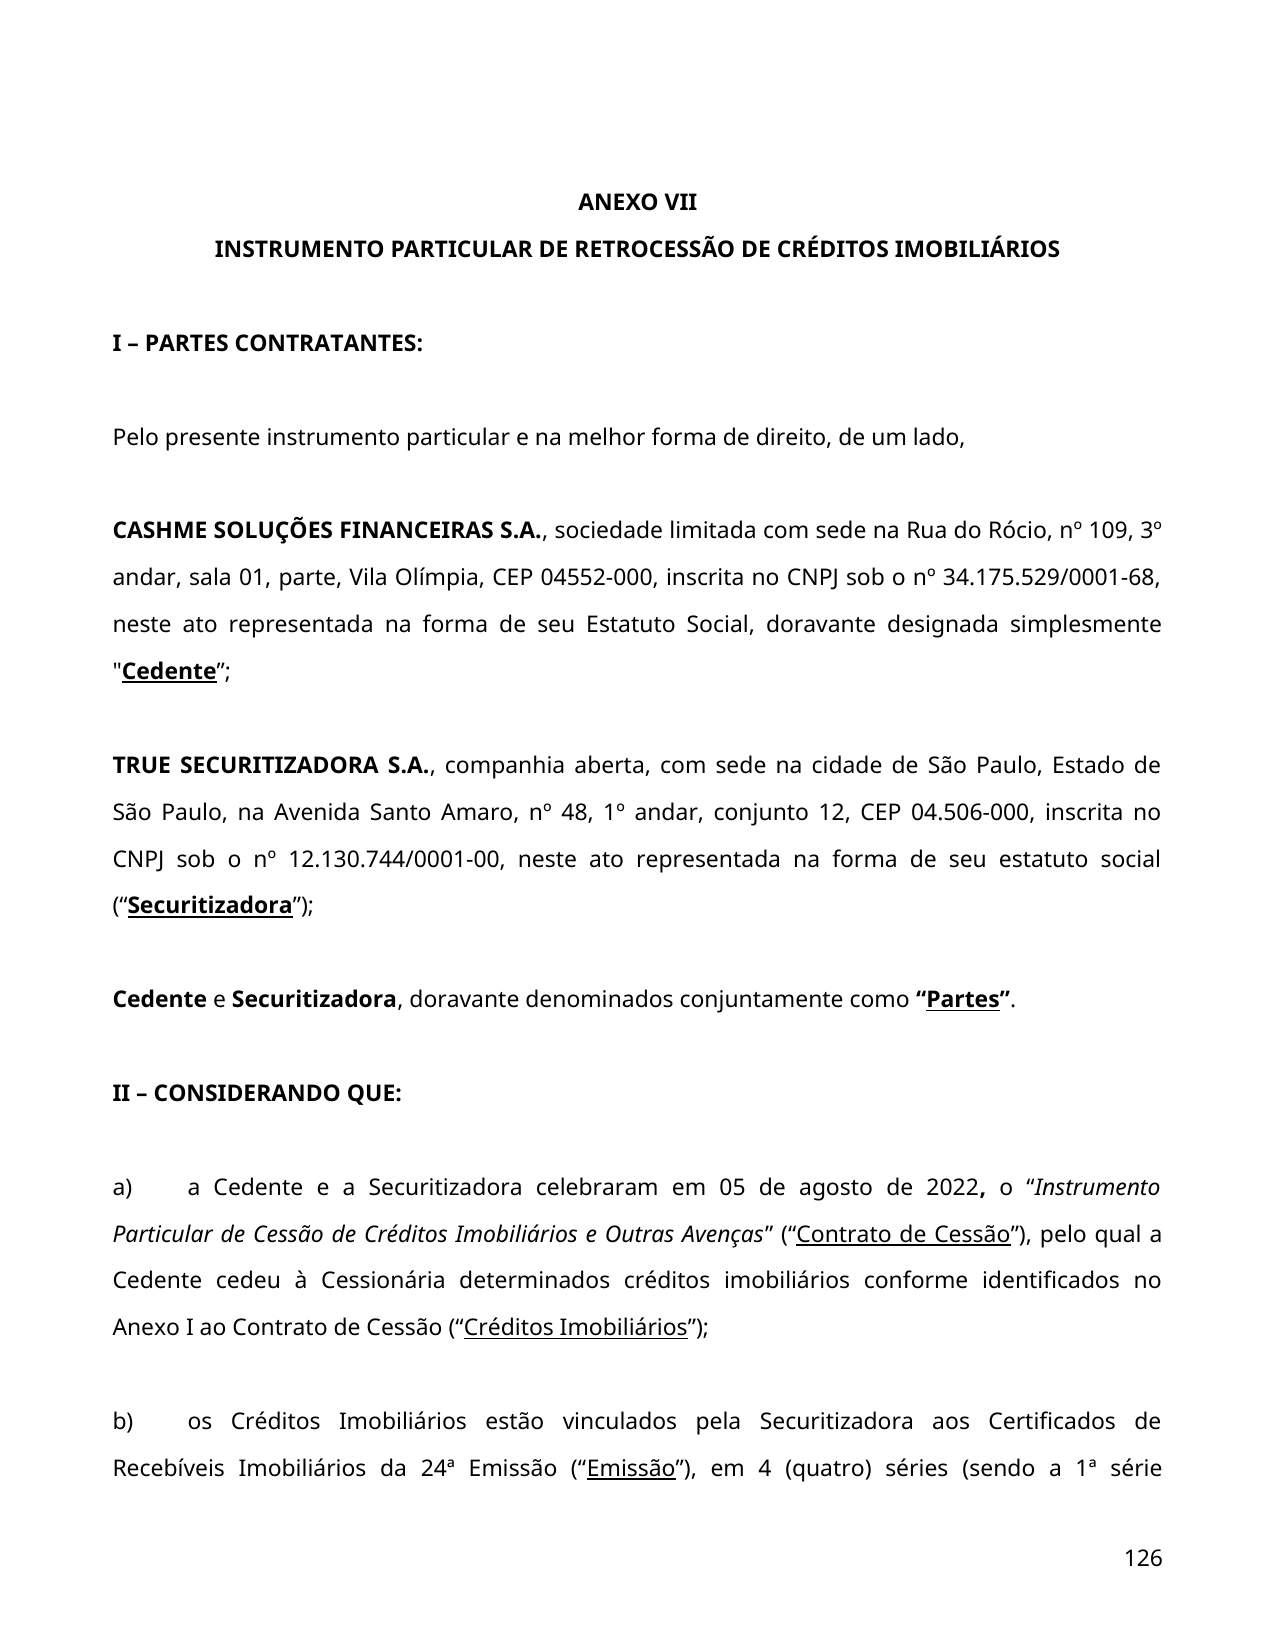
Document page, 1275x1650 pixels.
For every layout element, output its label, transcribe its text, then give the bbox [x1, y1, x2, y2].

subtitle I – PARTES CONTRATANTES: [112, 327, 1163, 358]
subtitle INSTRUMENTO PARTICULAR DE RETROCESSÃO DE CRÉDITOS IMOBILIÁRIOS [112, 233, 1163, 264]
text a) a Cedente e a Securitizadora celebraram em 05 de agosto de 2022, o “Instrumento Particular de Cessão de Créditos Imobiliários e Outras Avenças” (“Contrato de Cessão”), pelo qual a Cedente cedeu à Cessionária determinados créditos imobiliários conforme identificados no Anexo I ao Contrato de Cessão (“Créditos Imobiliários”); [112, 1171, 1163, 1343]
text Cedente e Securitizadora, doravante denominados conjuntamente como “Partes”. [112, 983, 1163, 1014]
text Pelo presente instrumento particular e na melhor forma de direito, de um lado, [112, 421, 1163, 452]
subtitle II – CONSIDERANDO QUE: [112, 1077, 1163, 1108]
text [112, 1405, 1163, 1483]
text TRUE SECURITIZADORA S.A., companhia aberta, com sede na cidade de São Paulo, Estado de São Paulo, na Avenida Santo Amaro, nº 48, 1º andar, conjunto 12, CEP 04.506-000, inscrita no CNPJ sob o nº 12.130.744/0001-00, neste ato representada na forma de seu estatuto social (“Securitizadora”); [112, 749, 1163, 921]
text CASHME SOLUÇÕES FINANCEIRAS S.A., sociedade limitada com sede na Rua do Rócio, nº 109, 3º andar, sala 01, parte, Vila Olímpia, CEP 04552-000, inscrita no CNPJ sob o nº 34.175.529/0001-68, neste ato representada na forma de seu Estatuto Social, doravante designada simplesmente "Cedente”; [112, 514, 1163, 686]
text ANEXO VII [112, 186, 1163, 218]
